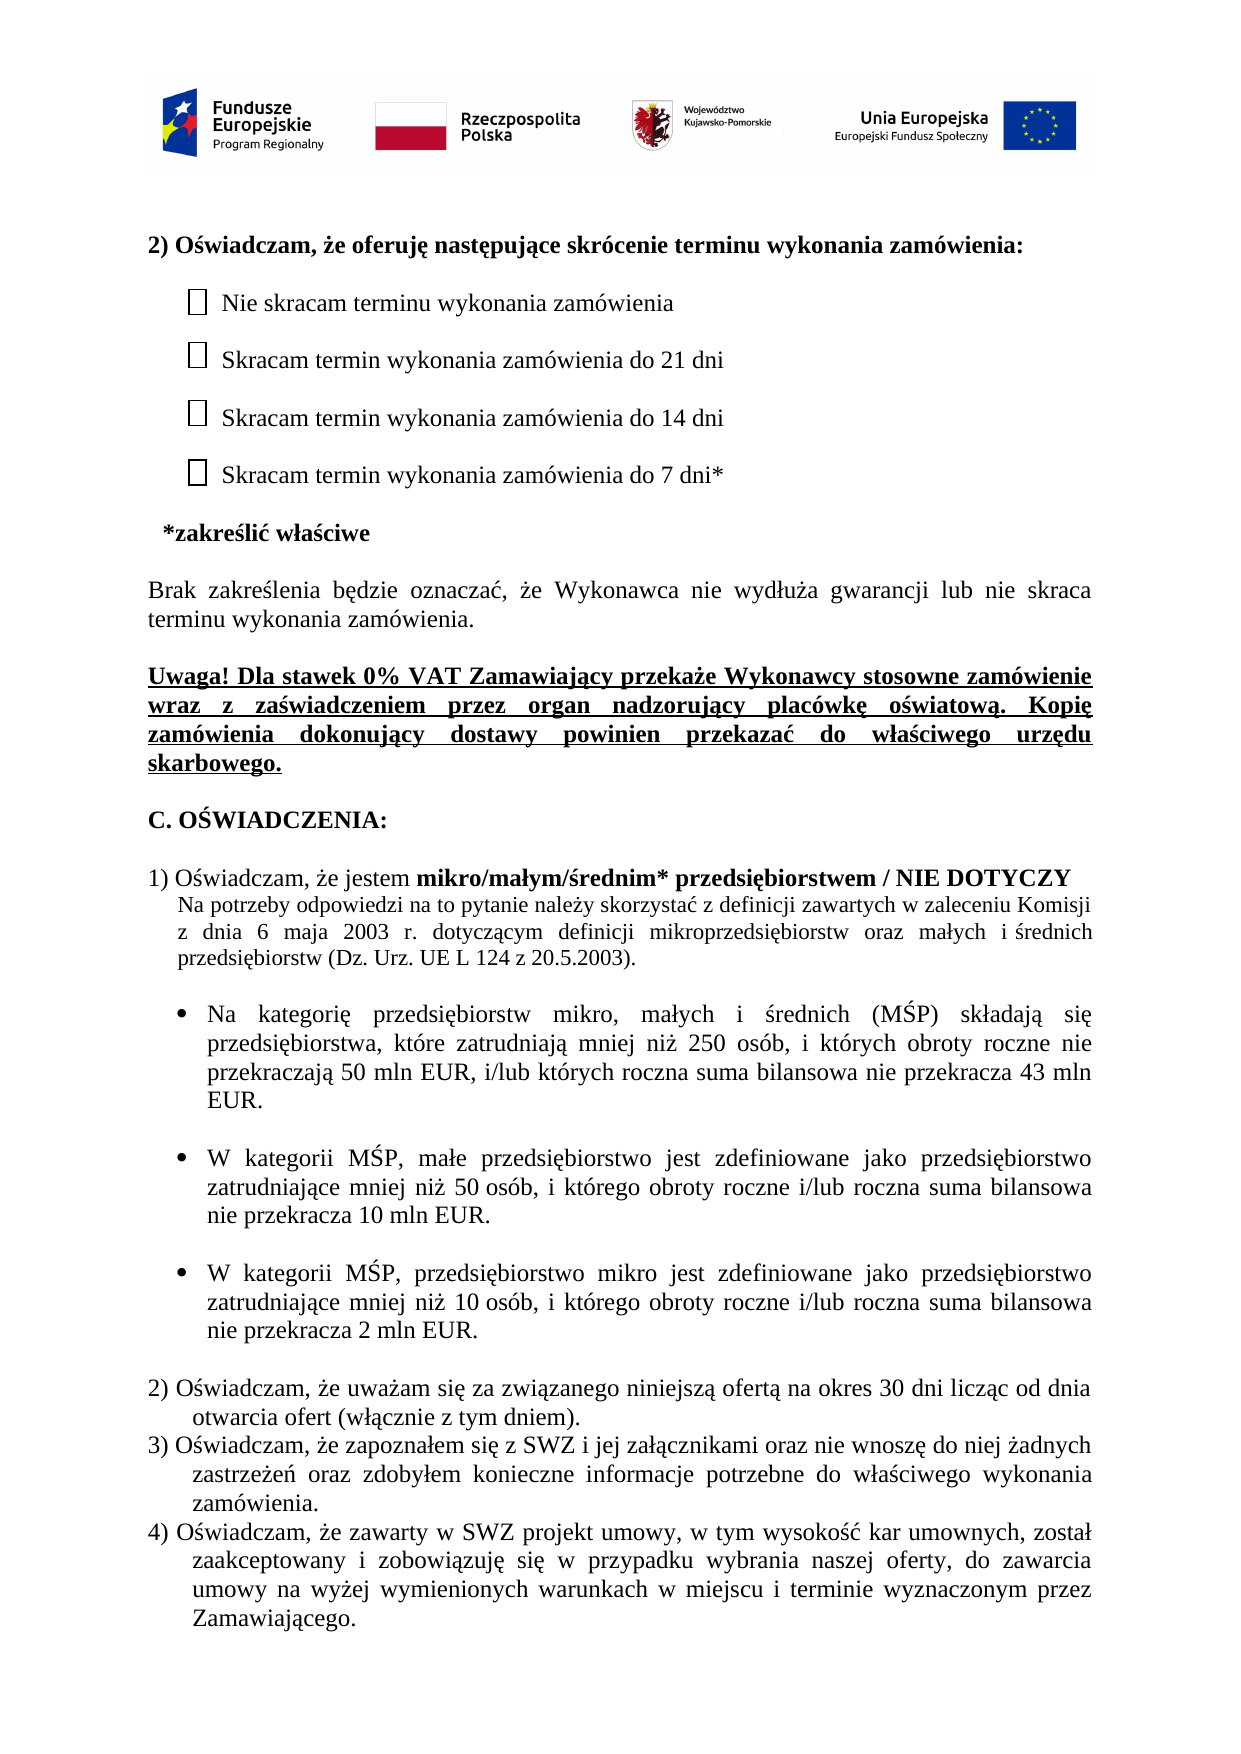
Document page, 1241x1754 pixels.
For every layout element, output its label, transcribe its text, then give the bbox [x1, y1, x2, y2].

text Uwaga! Dla stawek 0% VAT Zamawiający przekaże Wykonawcy stosowne zamówienie wraz z zaświadczeniem przez organ nadzorujący placówkę oświatową. Kopię zamówienia dokonujący dostawy powinien przekazać do właściwego urzędu skarbowego. [148, 717, 1093, 744]
text C. OŚWIADCZENIA: [148, 805, 1093, 834]
text Skracam termin wykonania zamówienia do 7 dni* [148, 460, 1093, 489]
text 3) Oświadczam, że zapoznałem się z SWZ i jej załącznikami oraz nie wnoszę do niej żadnych zastrzeżeń oraz zdobyłem konieczne informacje potrzebne do właściwego wykonania zamówienia. [148, 1431, 1093, 1517]
text Uwaga! Dla stawek 0% VAT Zamawiający przekaże Wykonawcy stosowne zamówienie wraz z zaświadczeniem przez organ nadzorujący placówkę oświatową. Kopię zamówienia dokonujący dostawy powinien przekazać do właściwego urzędu skarbowego. [148, 688, 1093, 715]
list W kategorii MŚP, małe przedsiębiorstwo jest zdefiniowane jako przedsiębiorstwo zatrudniające mniej niż 50 osób, i którego obroty roczne i/lub roczna suma bilansowa nie przekracza 10 mln EUR. [177, 1143, 1093, 1229]
picture [147, 73, 1093, 173]
list W kategorii MŚP, przedsiębiorstwo mikro jest zdefiniowane jako przedsiębiorstwo zatrudniające mniej niż 10 osób, i którego obroty roczne i/lub roczna suma bilansowa nie przekracza 2 mln EUR. [177, 1258, 1093, 1344]
text 1) Oświadczam, że jestem mikro/małym/średnim* przedsiębiorstwem / NIE DOTYCZY [148, 863, 1093, 891]
text Nie skracam terminu wykonania zamówienia [148, 288, 1093, 316]
text 4) Oświadczam, że zawarty w SWZ projekt umowy, w tym wysokość kar umownych, został zaakceptowany i zobowiązuję się w przypadku wybrania naszej oferty, do zawarcia umowy na wyżej wymienionych warunkach w miejscu i terminie wyznaczonym przez Zamawiającego. [148, 1517, 1093, 1632]
list Na potrzeby odpowiedzi na to pytanie należy skorzystać z definicji zawartych w zaleceniu Komisji z dnia 6 maja 2003 r. dotyczącym definicji mikroprzedsiębiorstw oraz małych i średnich przedsiębiorstw (Dz. Urz. UE L 124 z 20.5.2003). [177, 891, 1093, 971]
text 2) Oświadczam, że uważam się za związanego niniejszą ofertą na okres 30 dni licząc od dnia otwarcia ofert (włącznie z tym dniem). [148, 1373, 1093, 1431]
text *zakreślić właściwe [148, 518, 1093, 546]
text 2) Oświadczam, że oferuję następujące skrócenie terminu wykonania zamówienia: [148, 230, 1093, 259]
text Skracam termin wykonania zamówienia do 21 dni [148, 345, 1093, 374]
text Brak zakreślenia będzie oznaczać, że Wykonawca nie wydłuża gwarancji lub nie skraca terminu wykonania zamówienia. [148, 575, 1093, 633]
list Na kategorię przedsiębiorstw mikro, małych i średnich (MŚP) składają się przedsiębiorstwa, które zatrudniają mniej niż 250 osób, i których obroty roczne nie przekraczają 50 mln EUR, i/lub których roczna suma bilansowa nie przekracza 43 mln EUR. [177, 999, 1093, 1114]
text Skracam termin wykonania zamówienia do 14 dni [148, 403, 1093, 431]
text Uwaga! Dla stawek 0% VAT Zamawiający przekaże Wykonawcy stosowne zamówienie wraz z zaświadczeniem przez organ nadzorujący placówkę oświatową. Kopię zamówienia dokonujący dostawy powinien przekazać do właściwego urzędu skarbowego. [148, 745, 1093, 776]
text Uwaga! Dla stawek 0% VAT Zamawiający przekaże Wykonawcy stosowne zamówienie wraz z zaświadczeniem przez organ nadzorujący placówkę oświatową. Kopię zamówienia dokonujący dostawy powinien przekazać do właściwego urzędu skarbowego. [148, 661, 1093, 686]
